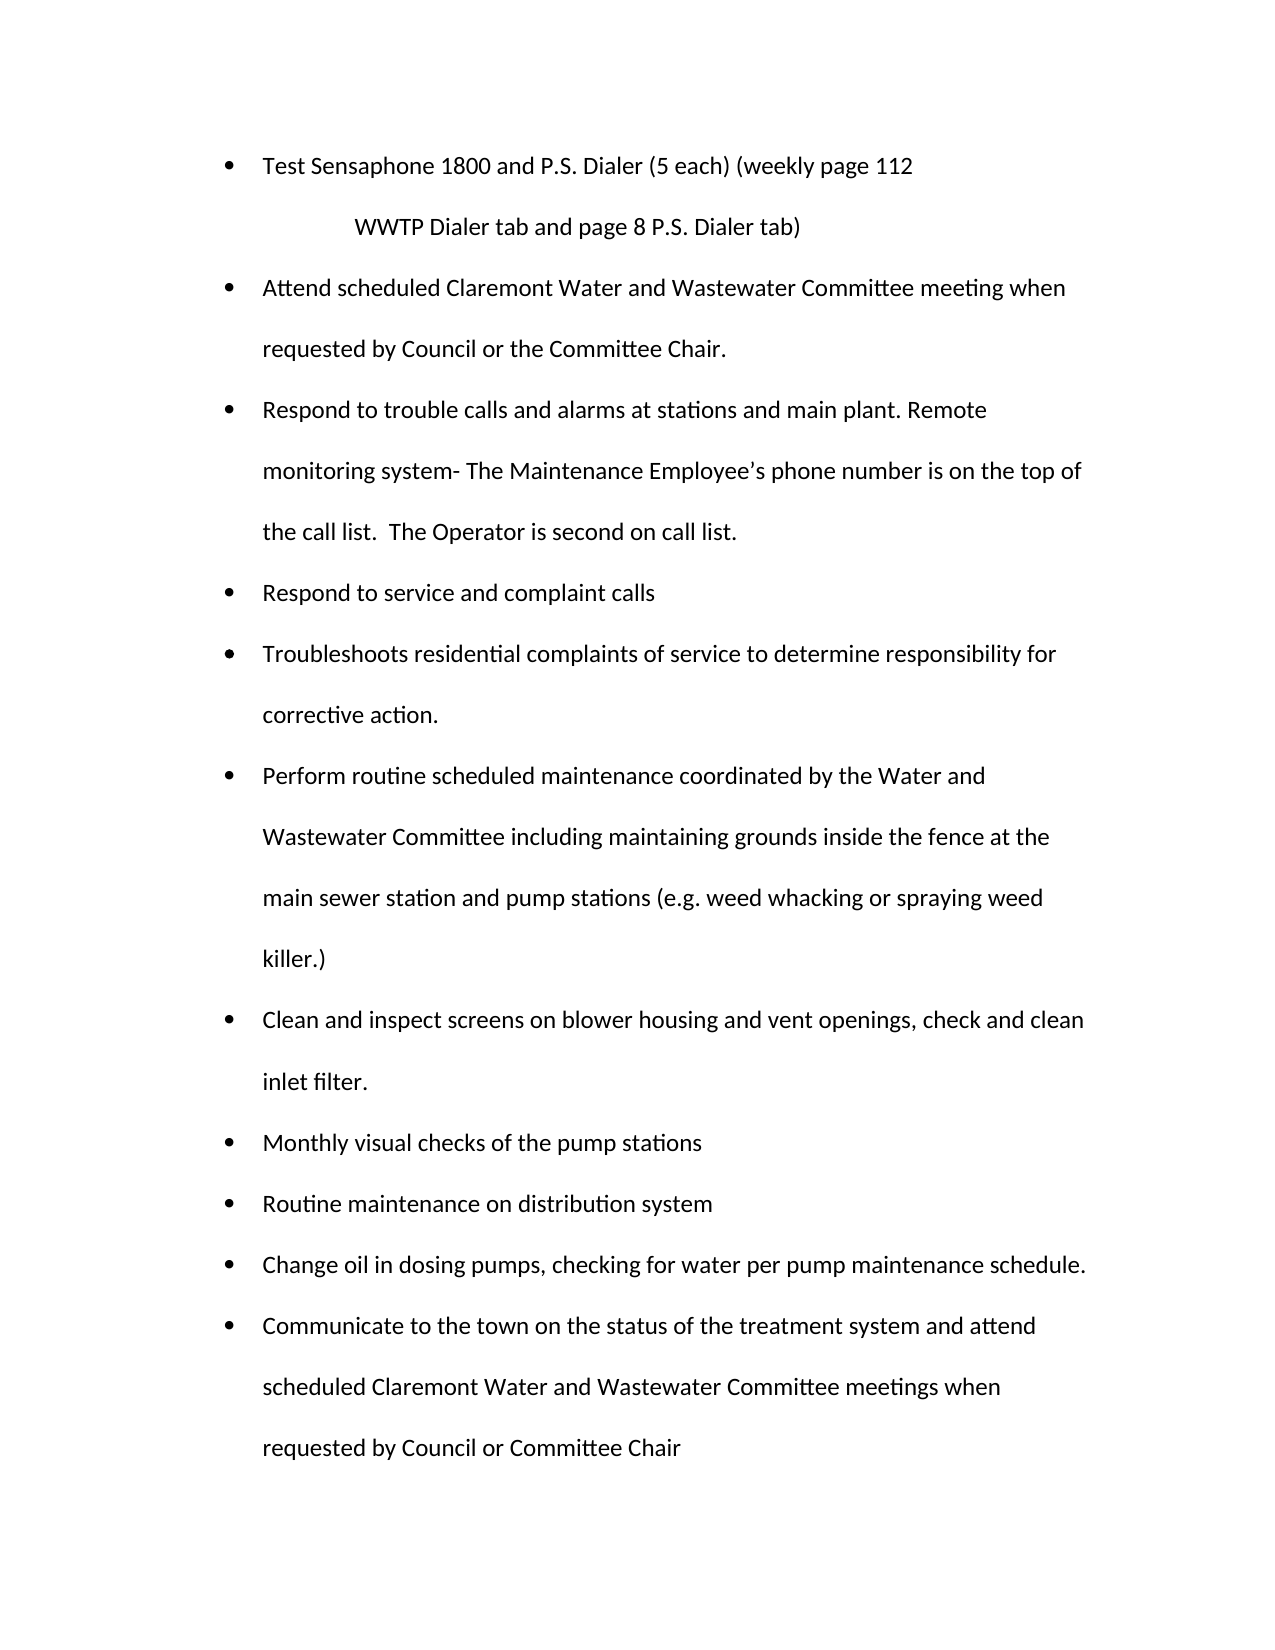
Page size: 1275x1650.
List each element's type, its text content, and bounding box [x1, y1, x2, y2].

list Routine maintenance on distribution system [225, 1188, 1087, 1218]
list Respond to service and complaint calls [225, 577, 1087, 608]
list Troubleshoots residential complaints of service to determine responsibility for corrective action. [225, 638, 1087, 730]
list Clean and inspect screens on blower housing and vent openings, check and clean inlet filter. [225, 1004, 1087, 1096]
list Change oil in dosing pumps, checking for water per pump maintenance schedule. [225, 1249, 1087, 1279]
list Attend scheduled Claremont Water and Wastewater Committee meeting when requested by Council or the Committee Chair. [225, 272, 1087, 364]
list Communicate to the town on the status of the treatment system and attend scheduled Claremont Water and Wastewater Committee meetings when requested by Council or Committee Chair [225, 1310, 1087, 1462]
list Test Sensaphone 1800 and P.S. Dialer (5 each) (weekly page 112 WWTP Dialer tab and page 8 P.S. Dialer tab) [225, 150, 1087, 242]
list Perform routine scheduled maintenance coordinated by the Water and Wastewater Committee including maintaining grounds inside the fence at the main sewer station and pump stations (e.g. weed whacking or spraying weed killer.) [225, 760, 1087, 974]
list Respond to trouble calls and alarms at stations and main plant. Remote monitoring system- The Maintenance Employee’s phone number is on the top of the call list. The Operator is second on call list. [225, 394, 1087, 547]
list Monthly visual checks of the pump stations [225, 1127, 1087, 1157]
